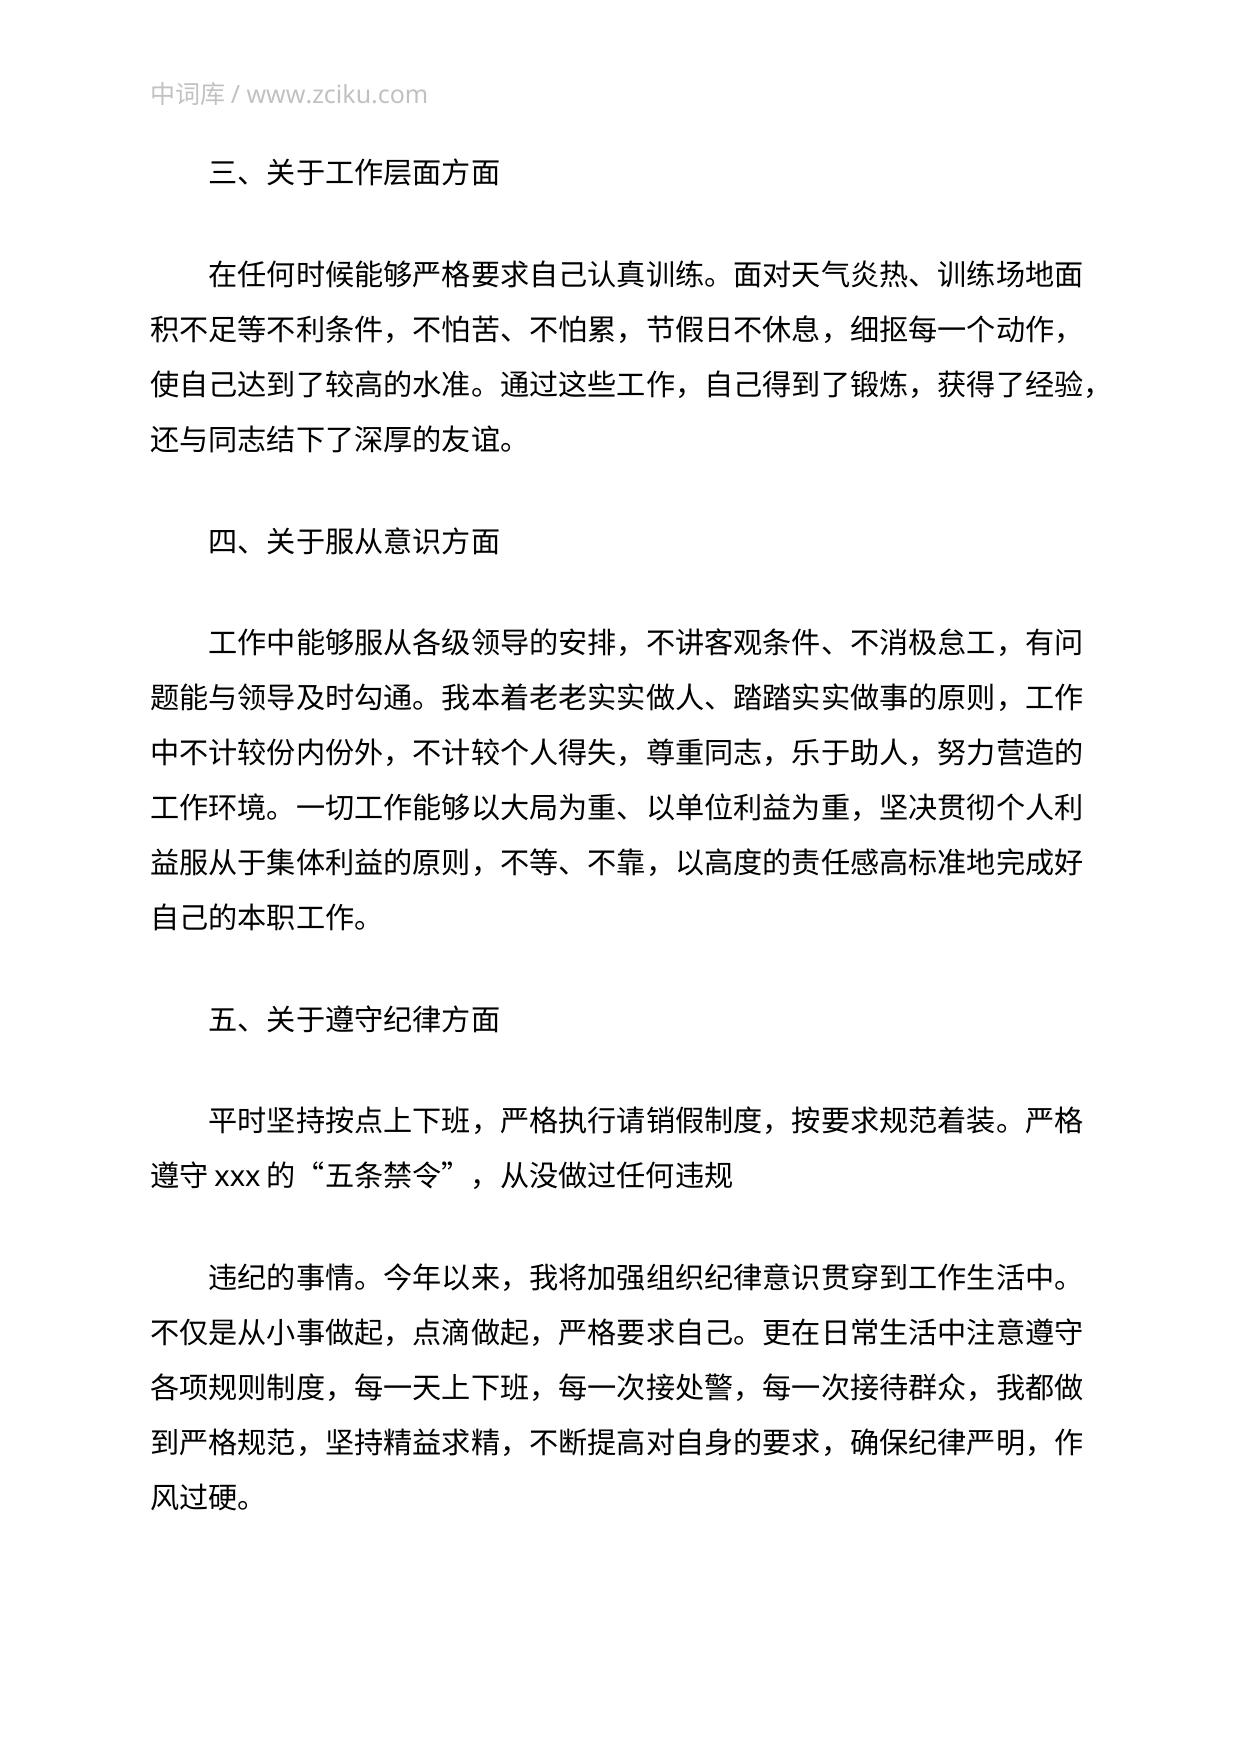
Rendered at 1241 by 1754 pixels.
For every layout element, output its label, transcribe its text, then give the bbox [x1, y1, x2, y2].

text 工作中能够服从各级领导的安排，不讲客观条件、不消极怠工，有问题能与领导及时勾通。我本着老老实实做人、踏踏实实做事的原则，工作中不计较份内份外，不计较个人得失，尊重同志，乐于助人，努力营造的工作环境。一切工作能够以大局为重、以单位利益为重，坚决贯彻个人利益服从于集体利益的原则，不等、不靠，以高度的责任感高标准地完成好自己的本职工作。 [150, 620, 1090, 937]
text 平时坚持按点上下班，严格执行请销假制度，按要求规范着装。严格遵守xxx的“五条禁令”，从没做过任何违规 [150, 1098, 1090, 1195]
text 四、关于服从意识方面 [150, 518, 1090, 561]
text 违纪的事情。今年以来，我将加强组织纪律意识贯穿到工作生活中。不仅是从小事做起，点滴做起，严格要求自己。更在日常生活中注意遵守各项规则制度，每一天上下班，每一次接处警，每一次接待群众，我都做到严格规范，坚持精益求精，不断提高对自身的要求，确保纪律严明，作风过硬。 [150, 1255, 1090, 1517]
text 三、关于工作层面方面 [150, 150, 1090, 192]
text 五、关于遵守纪律方面 [150, 996, 1090, 1038]
text 在任何时候能够严格要求自己认真训练。面对天气炎热、训练场地面积不足等不利条件，不怕苦、不怕累，节假日不休息，细抠每一个动作，使自己达到了较高的水准。通过这些工作，自己得到了锻炼，获得了经验，还与同志结下了深厚的友谊。 [150, 252, 1090, 459]
